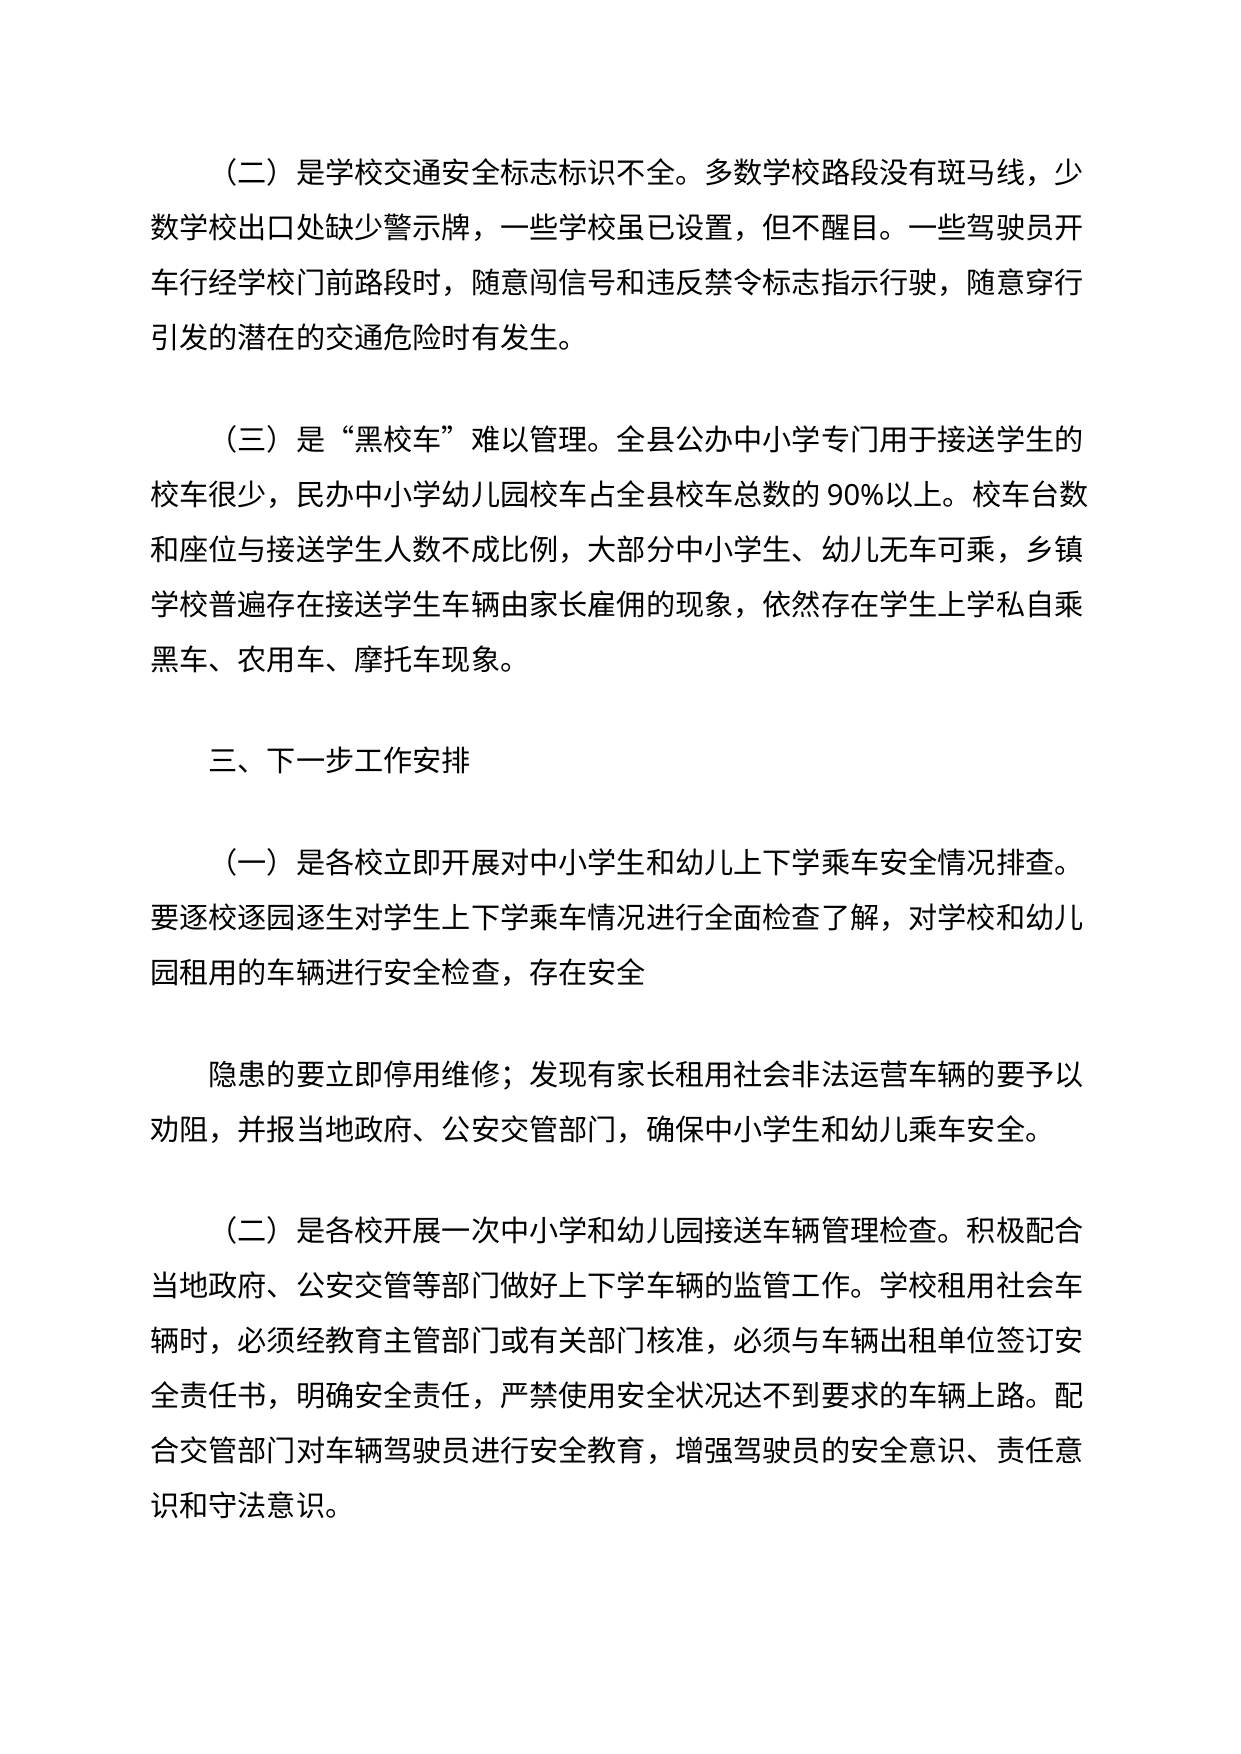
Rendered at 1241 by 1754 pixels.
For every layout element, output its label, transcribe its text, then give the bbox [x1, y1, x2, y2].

text （三）是“黑校车”难以管理。全县公办中小学专门用于接送学生的校车很少，民办中小学幼儿园校车占全县校车总数的90%以上。校车台数和座位与接送学生人数不成比例，大部分中小学生、幼儿无车可乘，乡镇学校普遍存在接送学生车辆由家长雇佣的现象，依然存在学生上学私自乘黑车、农用车、摩托车现象。 [150, 416, 1090, 678]
text 三、下一步工作安排 [150, 738, 1090, 780]
text （二）是各校开展一次中小学和幼儿园接送车辆管理检查。积极配合当地政府、公安交管等部门做好上下学车辆的监管工作。学校租用社会车辆时，必须经教育主管部门或有关部门核准，必须与车辆出租单位签订安全责任书，明确安全责任，严禁使用安全状况达不到要求的车辆上路。配合交管部门对车辆驾驶员进行安全教育，增强驾驶员的安全意识、责任意识和守法意识。 [150, 1208, 1090, 1525]
text （一）是各校立即开展对中小学生和幼儿上下学乘车安全情况排查。要逐校逐园逐生对学生上下学乘车情况进行全面检查了解，对学校和幼儿园租用的车辆进行安全检查，存在安全 [150, 840, 1090, 992]
text 隐患的要立即停用维修；发现有家长租用社会非法运营车辆的要予以劝阻，并报当地政府、公安交管部门，确保中小学生和幼儿乘车安全。 [150, 1051, 1090, 1148]
text （二）是学校交通安全标志标识不全。多数学校路段没有斑马线，少数学校出口处缺少警示牌，一些学校虽已设置，但不醒目。一些驾驶员开车行经学校门前路段时，随意闯信号和违反禁令标志指示行驶，随意穿行引发的潜在的交通危险时有发生。 [150, 150, 1090, 357]
